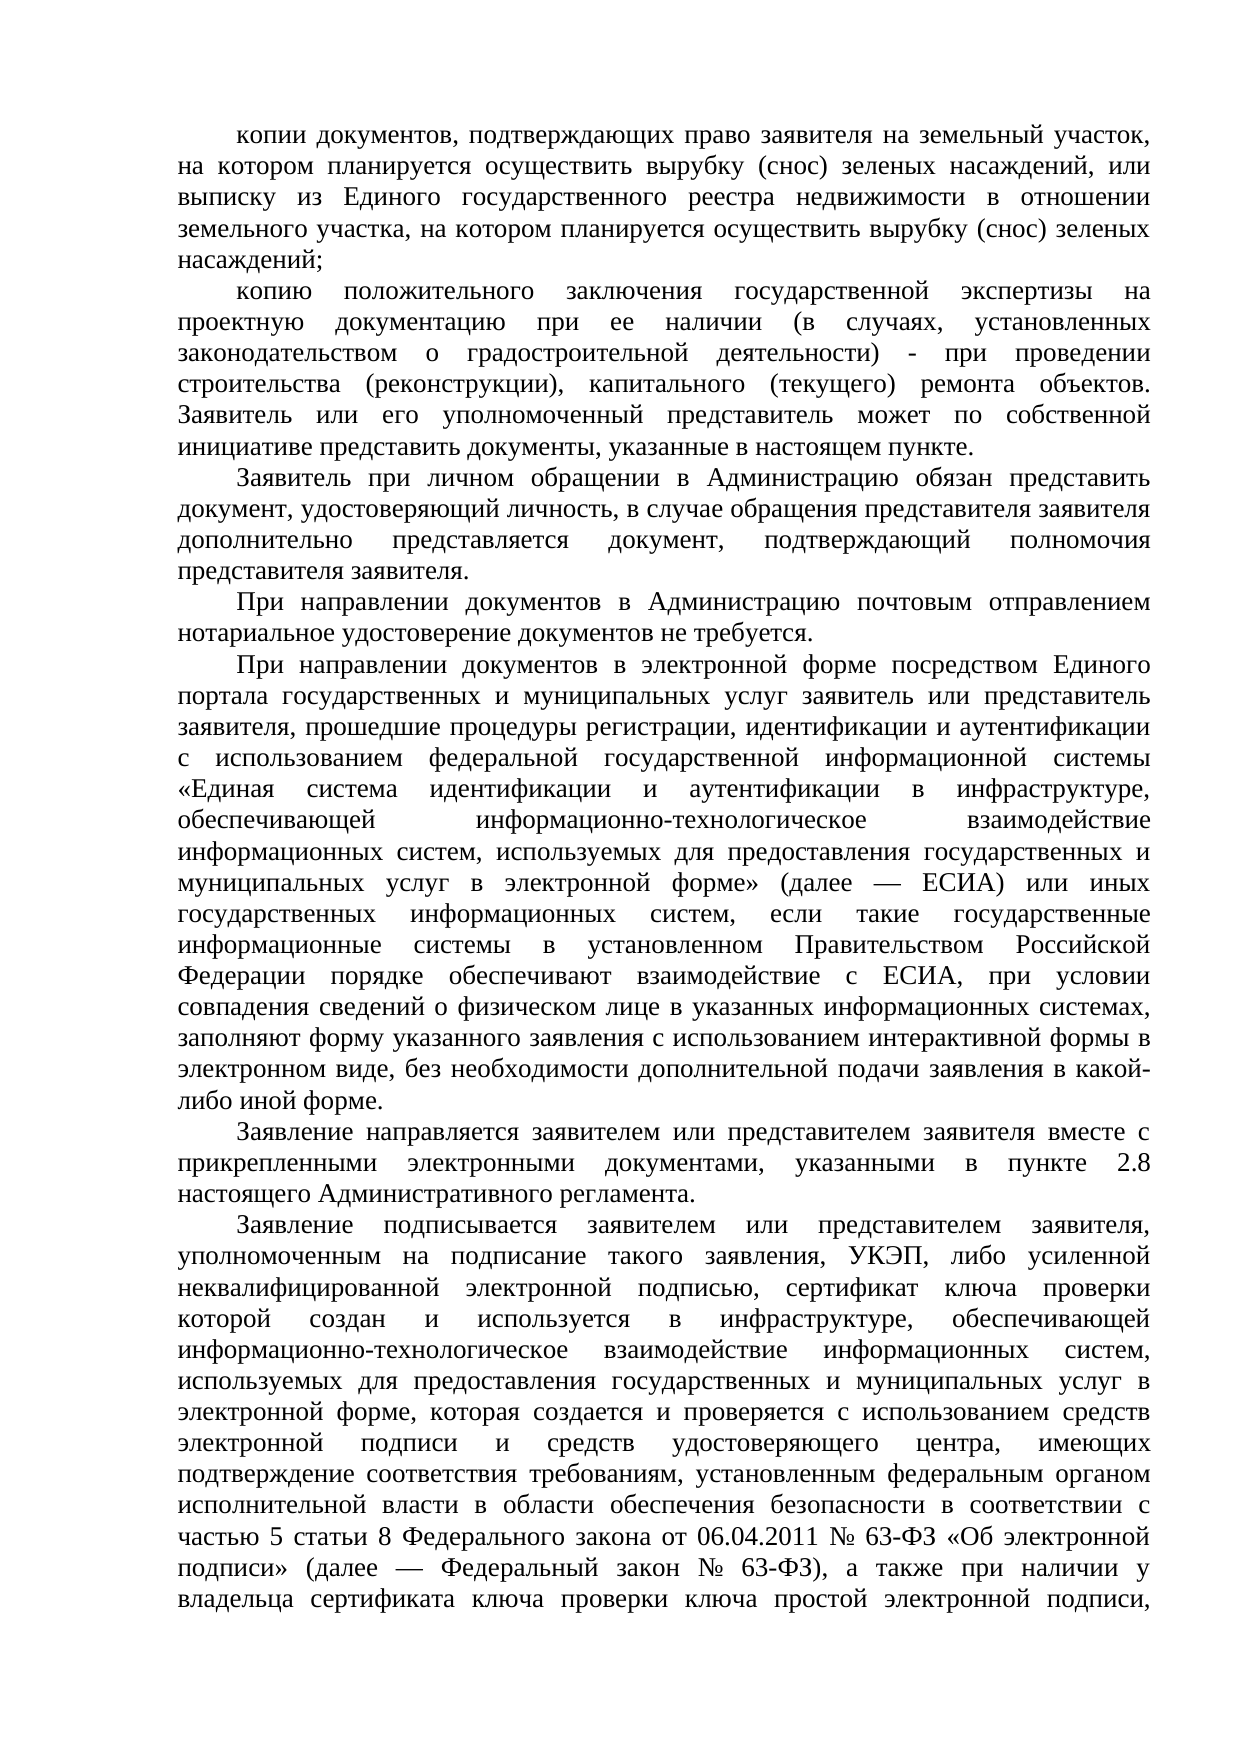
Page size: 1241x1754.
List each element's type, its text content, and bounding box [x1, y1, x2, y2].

text При направлении документов в Администрацию почтовым отправлением нотариальное удостоверение документов не требуется. [177, 585, 1152, 648]
text Заявитель при личном обращении в Администрацию обязан представить документ, удостоверяющий личность, в случае обращения представителя заявителя дополнительно представляется документ, подтверждающий полномочия представителя заявителя. [177, 461, 1152, 585]
text копии документов, подтверждающих право заявителя на земельный участок, на котором планируется осуществить вырубку (снос) зеленых насаждений, или выписку из Единого государственного реестра недвижимости в отношении земельного участка, на котором планируется осуществить вырубку (снос) зеленых насаждений; [177, 118, 1152, 274]
text Заявление направляется заявителем или представителем заявителя вместе с прикрепленными электронными документами, указанными в пункте 2.8 настоящего Административного регламента. [177, 1115, 1152, 1208]
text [177, 1208, 1152, 1613]
text копию положительного заключения государственной экспертизы на проектную документацию при ее наличии (в случаях, установленных законодательством о градостроительной деятельности) - при проведении строительства (реконструкции), капитального (текущего) ремонта объектов. Заявитель или его уполномоченный представитель может по собственной инициативе представить документы, указанные в настоящем пункте. [177, 274, 1152, 461]
text При направлении документов в электронной форме посредством Единого портала государственных и муниципальных услуг заявитель или представитель заявителя, прошедшие процедуры регистрации, идентификации и аутентификации с использованием федеральной государственной информационной системы «Единая система идентификации и аутентификации в инфраструктуре, обеспечивающей информационно-технологическое взаимодействие информационных систем, используемых для предоставления государственных и муниципальных услуг в электронной форме» (далее — ЕСИА) или иных государственных информационных систем, если такие государственные информационные системы в установленном Правительством Российской Федерации порядке обеспечивают взаимодействие с ЕСИА, при условии совпадения сведений о физическом лице в указанных информационных системах, заполняют форму указанного заявления с использованием интерактивной формы в электронном виде, без необходимости дополнительной подачи заявления в какой-либо иной форме. [177, 648, 1152, 1115]
